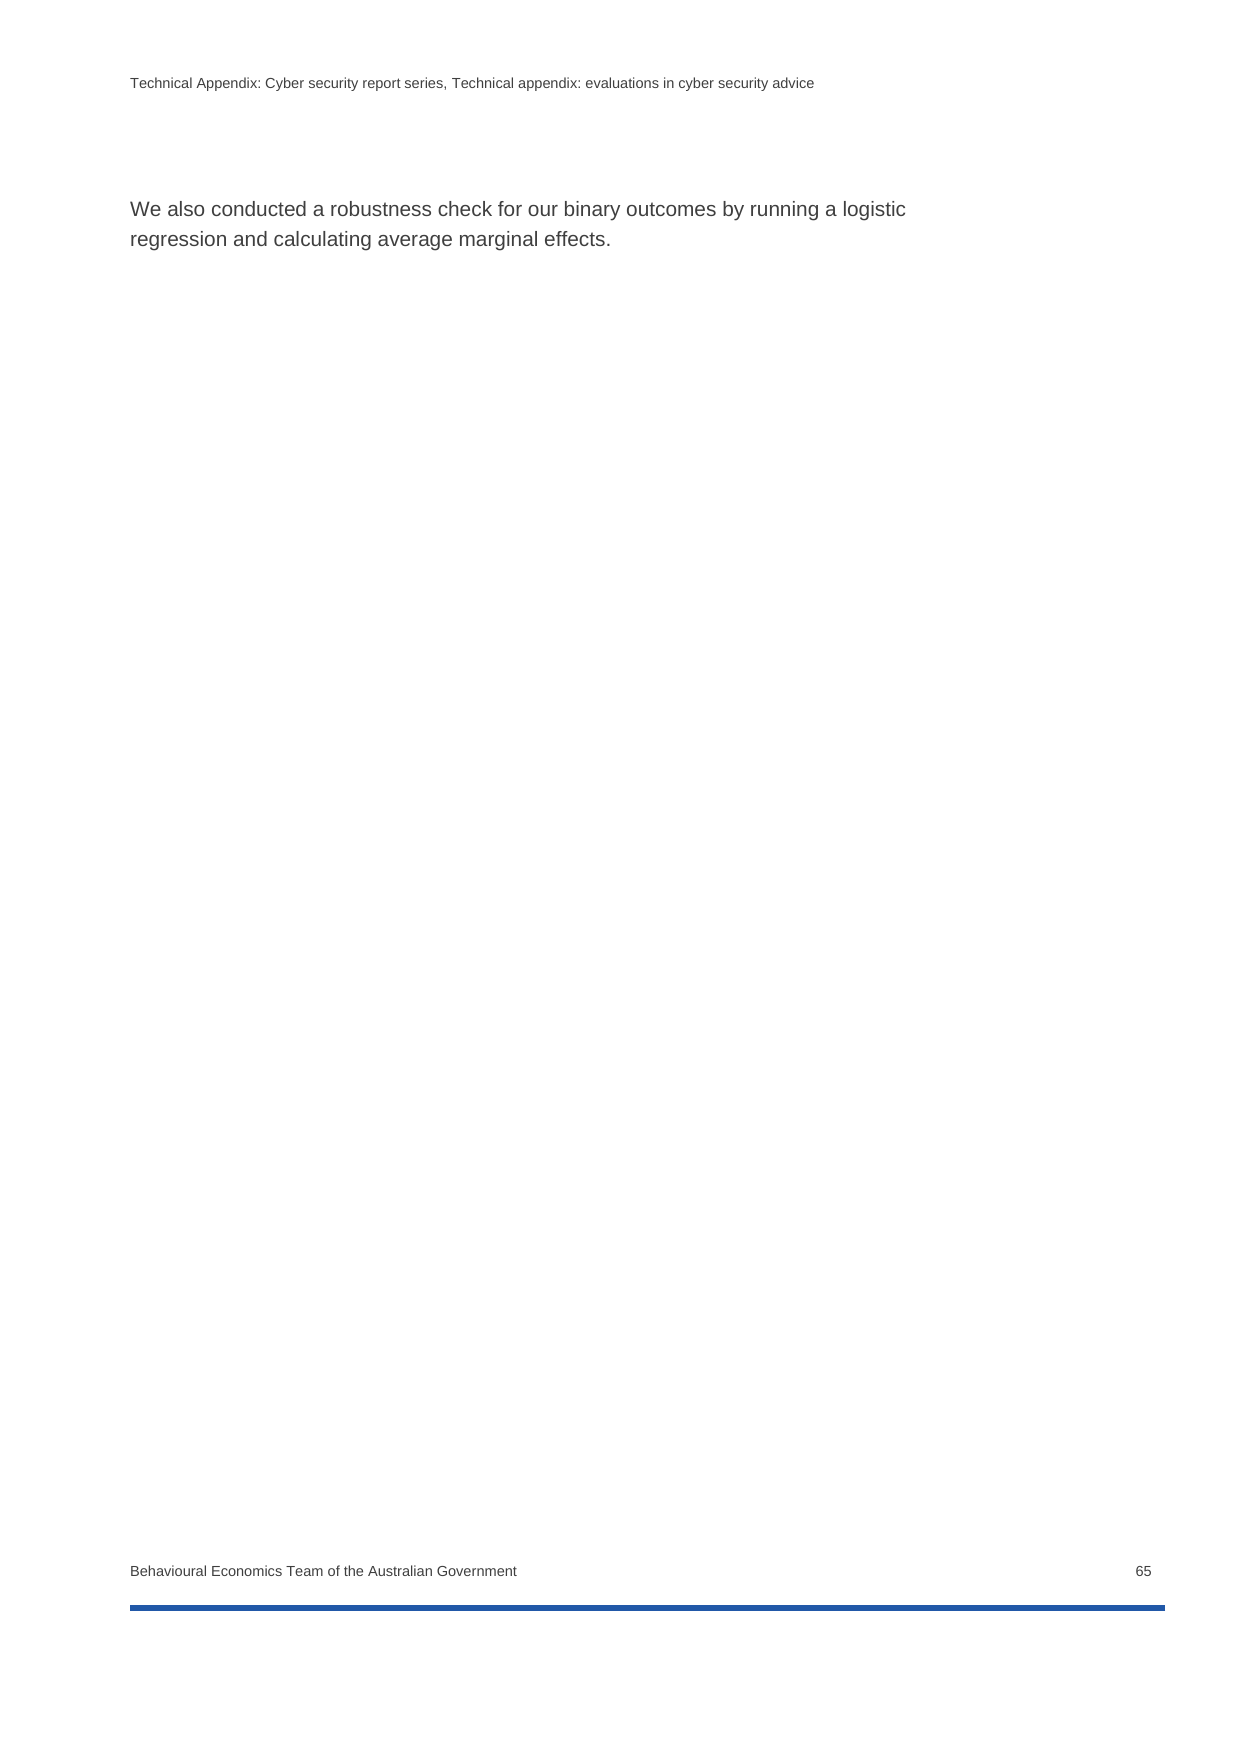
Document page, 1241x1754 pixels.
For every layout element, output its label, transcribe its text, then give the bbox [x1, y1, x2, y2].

text We also conducted a robustness check for our binary outcomes by running a logistic regression and calculating average marginal effects. [130, 192, 992, 250]
